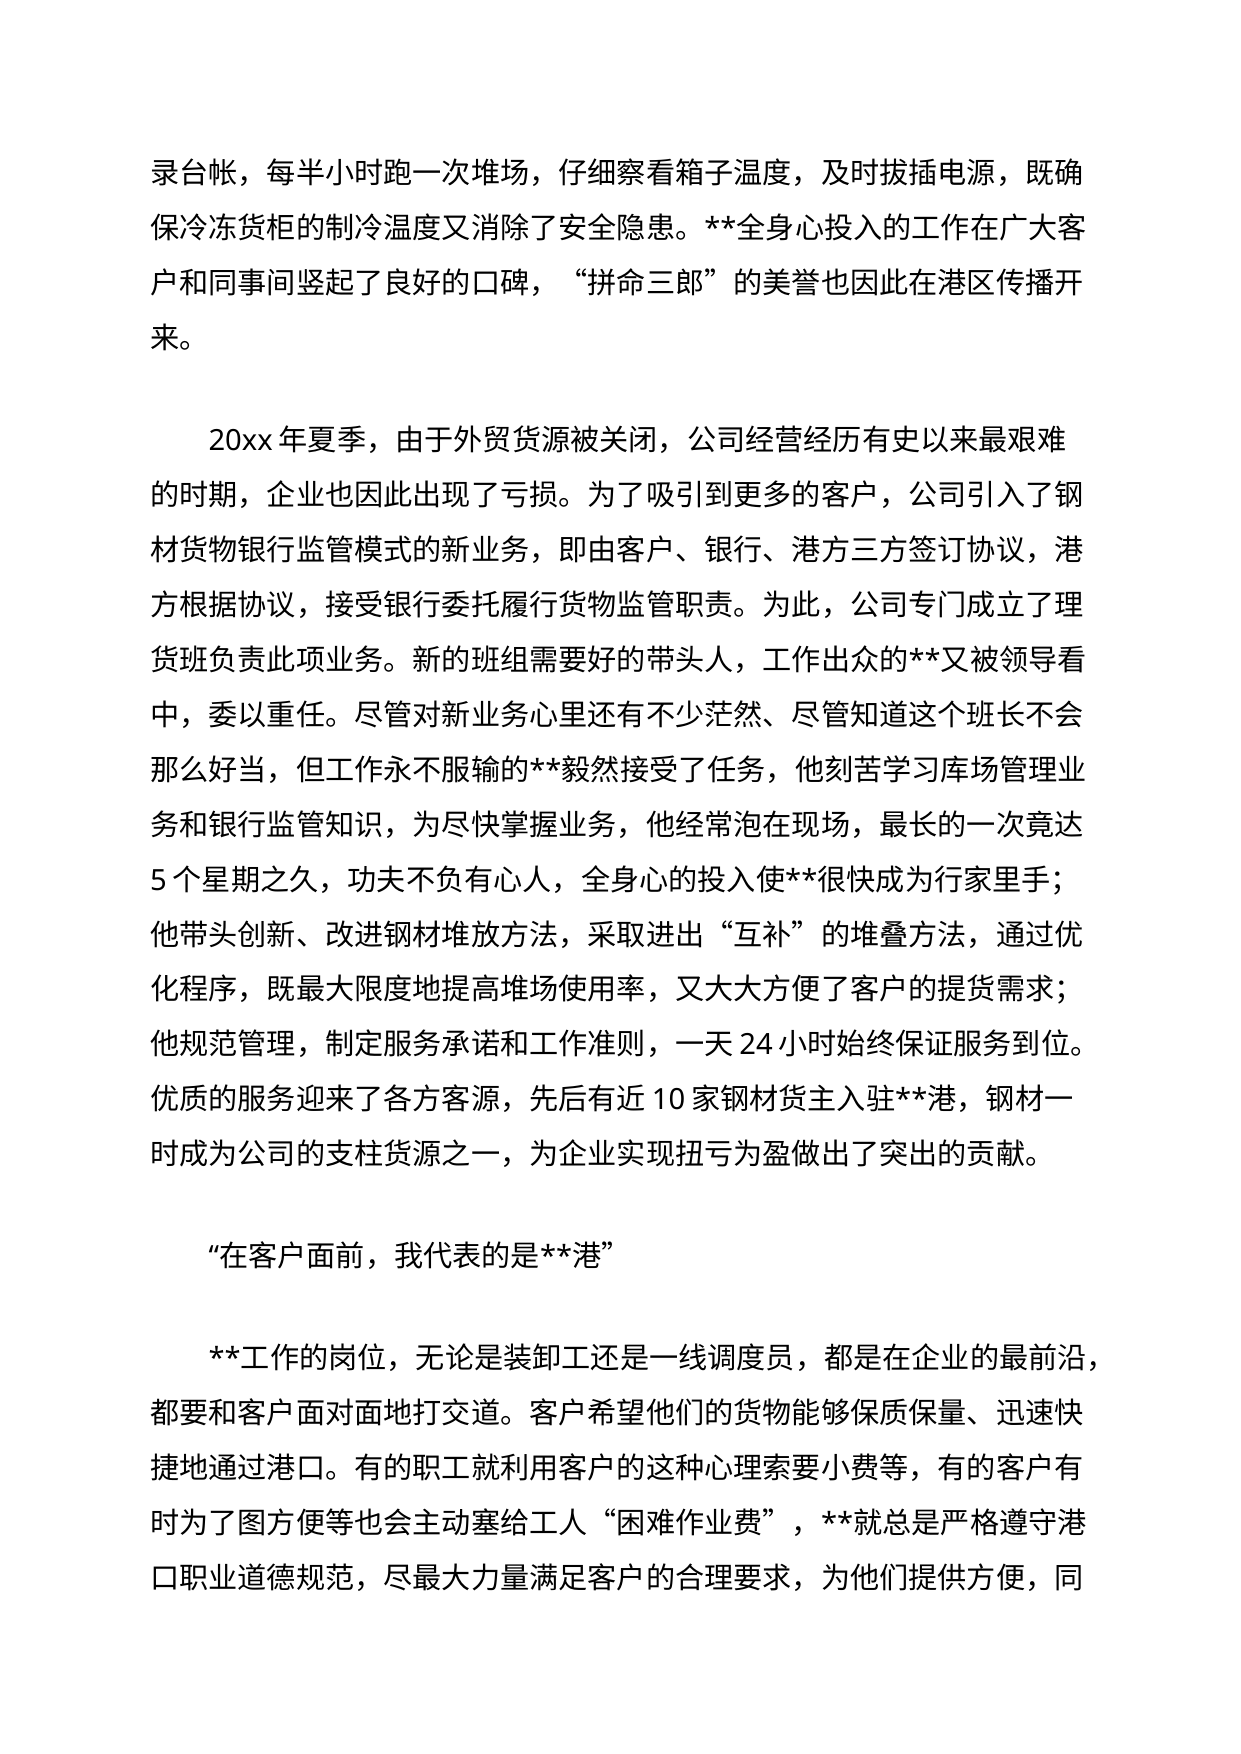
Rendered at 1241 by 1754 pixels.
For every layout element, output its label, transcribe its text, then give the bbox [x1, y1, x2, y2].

text “在客户面前，我代表的是**港” [150, 1233, 1090, 1275]
text 20xx年夏季，由于外贸货源被关闭，公司经营经历有史以来最艰难的时期，企业也因此出现了亏损。为了吸引到更多的客户，公司引入了钢材货物银行监管模式的新业务，即由客户、银行、港方三方签订协议，港方根据协议，接受银行委托履行货物监管职责。为此，公司专门成立了理货班负责此项业务。新的班组需要好的带头人，工作出众的**又被领导看中，委以重任。尽管对新业务心里还有不少茫然、尽管知道这个班长不会那么好当，但工作永不服输的**毅然接受了任务，他刻苦学习库场管理业务和银行监管知识，为尽快掌握业务，他经常泡在现场，最长的一次竟达5个星期之久，功夫不负有心人，全身心的投入使**很快成为行家里手；他带头创新、改进钢材堆放方法，采取进出“互补”的堆叠方法，通过优化程序，既最大限度地提高堆场使用率，又大大方便了客户的提货需求；他规范管理，制定服务承诺和工作准则，一天24小时始终保证服务到位。优质的服务迎来了各方客源，先后有近10家钢材货主入驻**港，钢材一时成为公司的支柱货源之一，为企业实现扭亏为盈做出了突出的贡献。 [150, 417, 1090, 1173]
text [150, 1334, 1090, 1597]
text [150, 150, 1090, 357]
